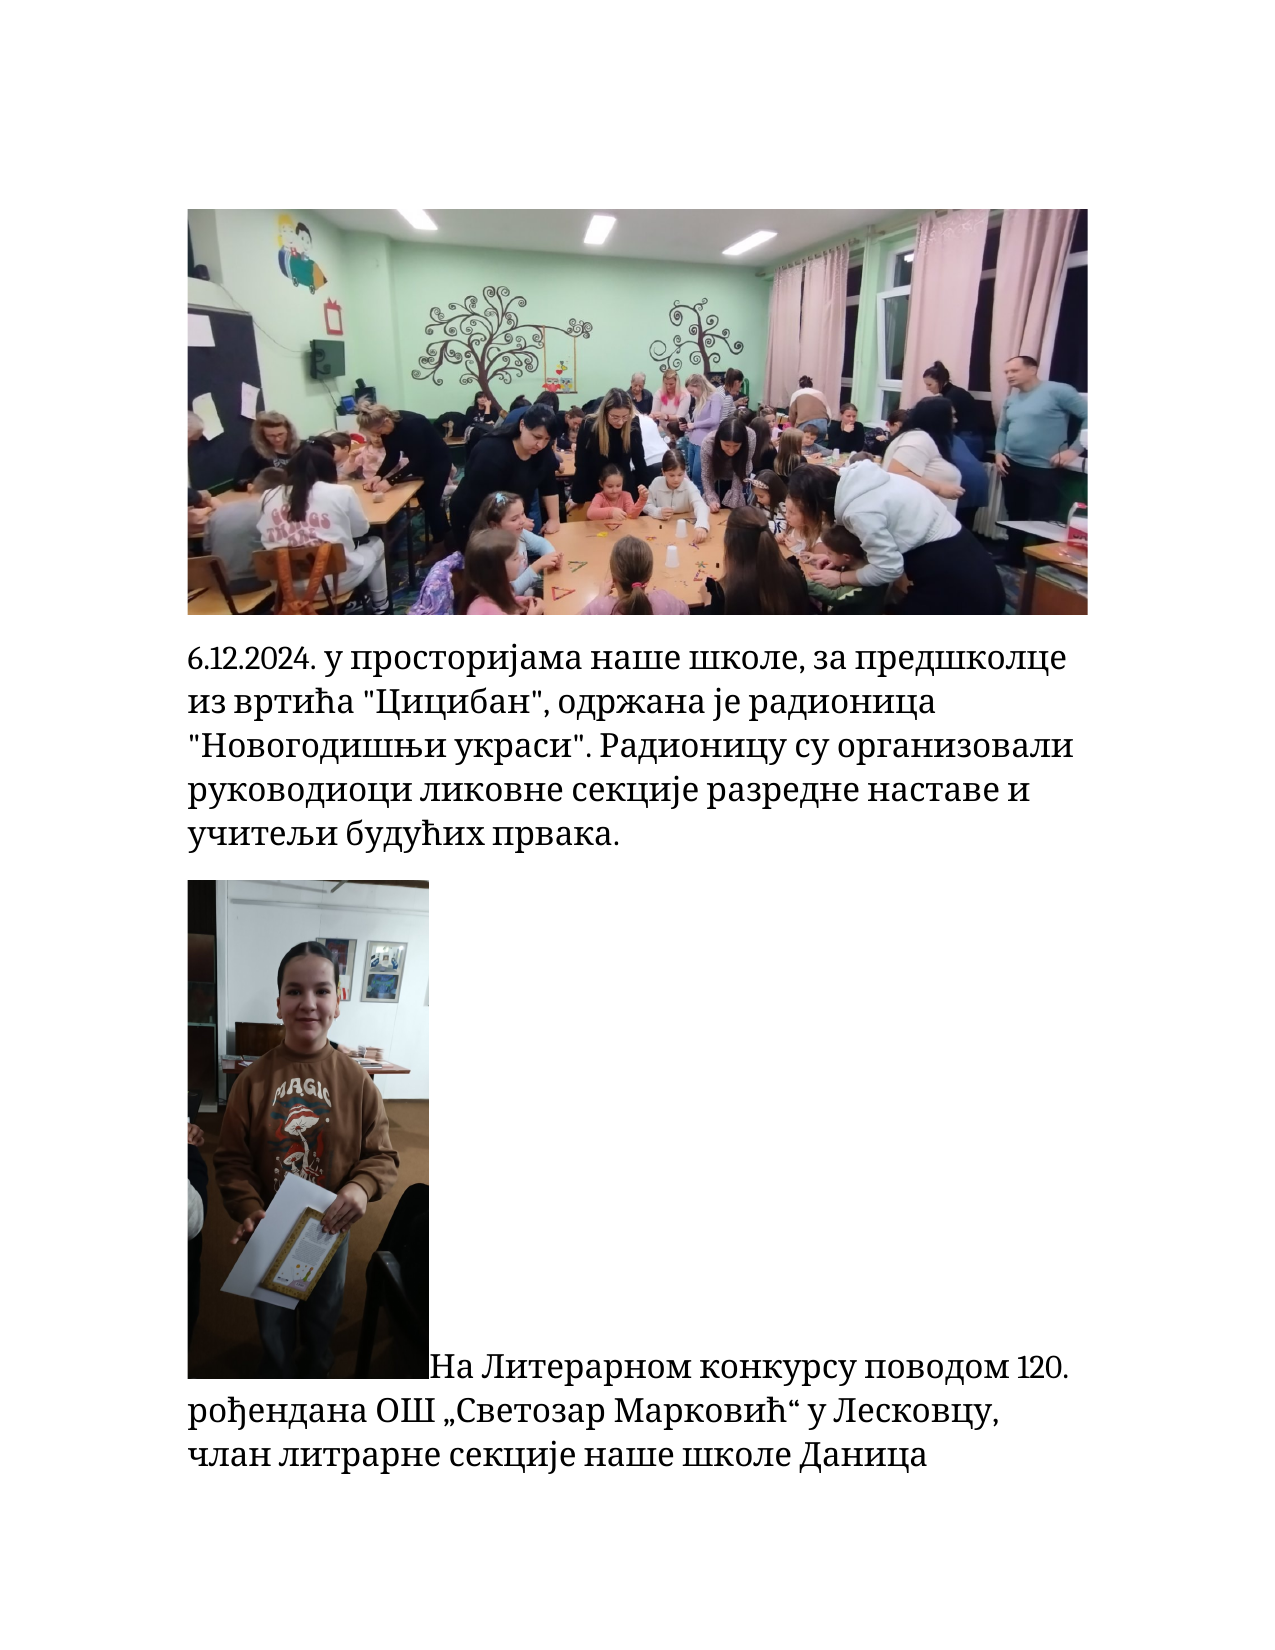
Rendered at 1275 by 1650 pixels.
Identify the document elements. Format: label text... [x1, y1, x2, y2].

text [187, 880, 1087, 1475]
text 6.12.2024. у просторијама наше школе, за предшколце из вртића "Цицибан", одржана је радионица "Новогодишњи украси". Радионицу су организовали руководиоци ликовне секције разредне наставе и учитељи будућих првака. [187, 639, 1087, 854]
picture [187, 880, 429, 1379]
picture [187, 209, 1088, 615]
